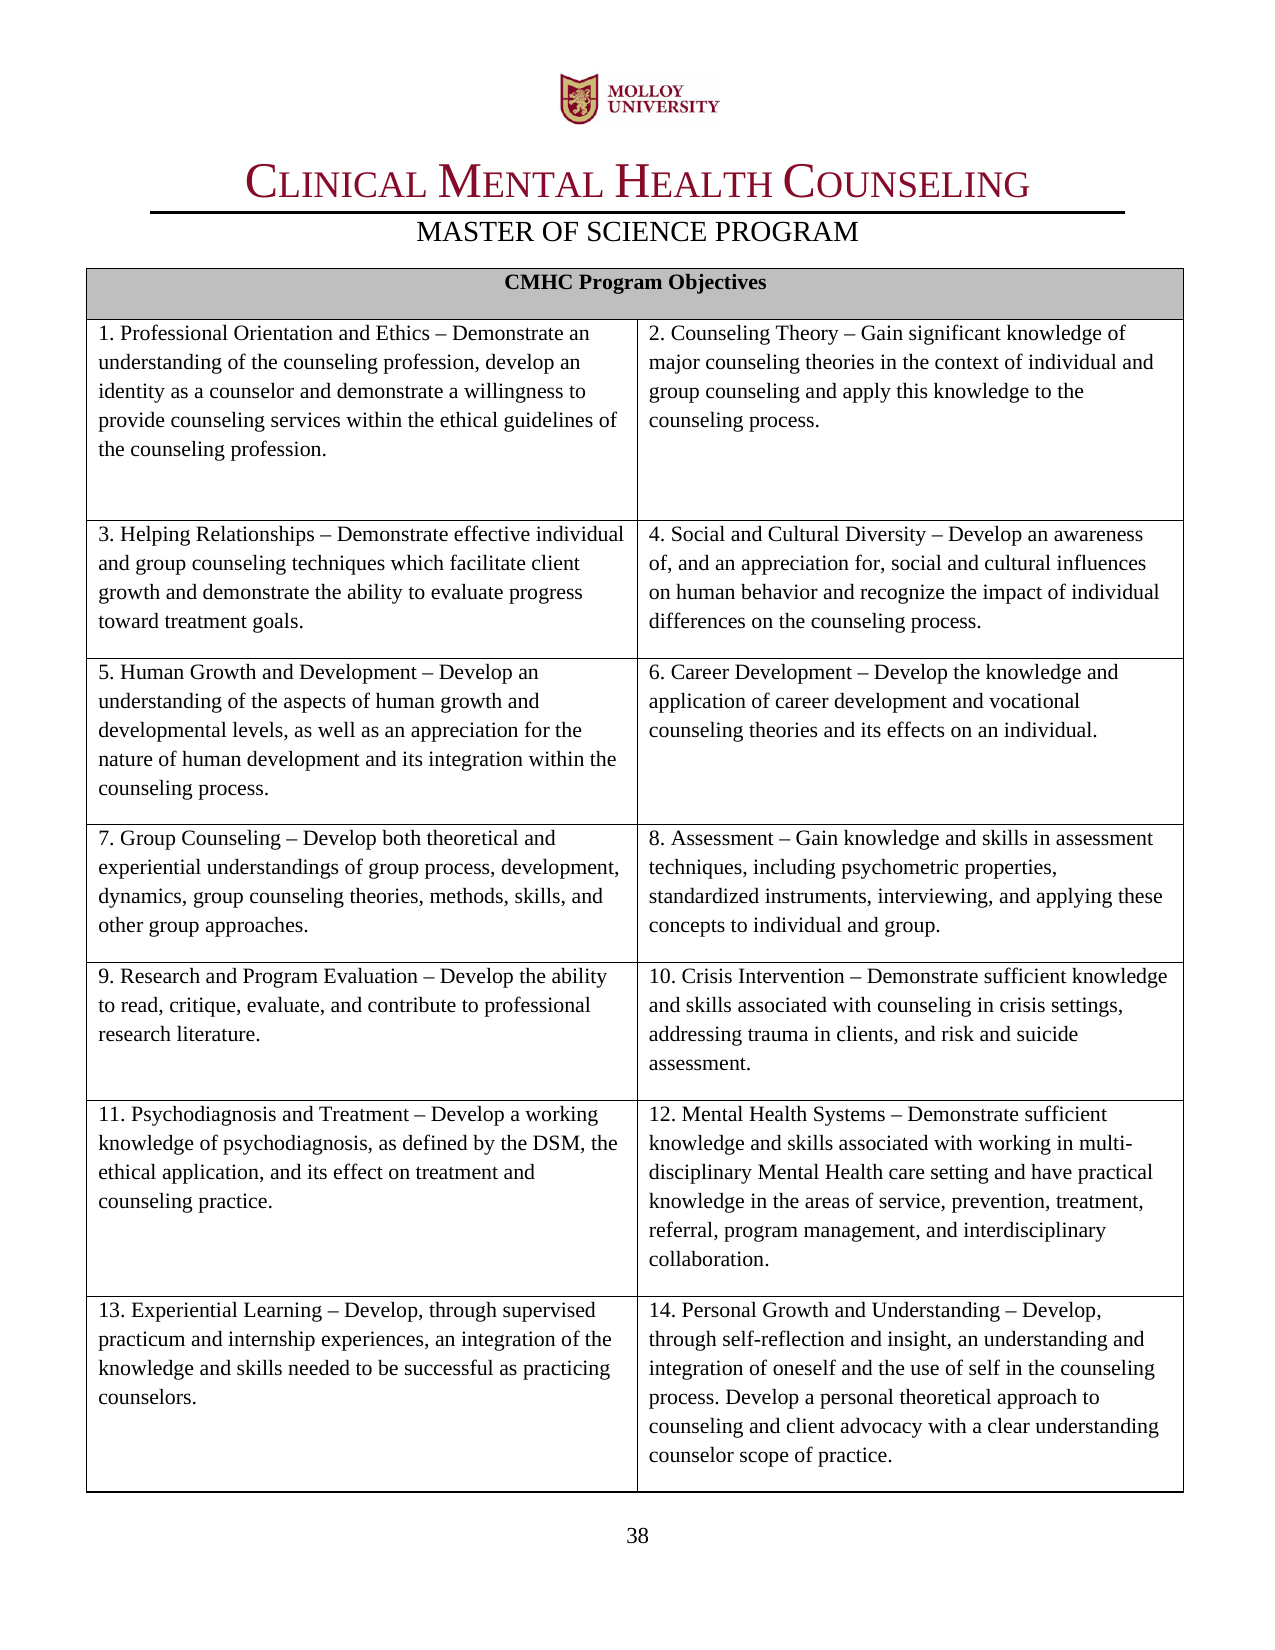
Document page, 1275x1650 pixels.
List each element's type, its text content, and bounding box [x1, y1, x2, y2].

table_cell 3. Helping Relationships – Demonstrate effective individual and group counseling techniques which facilitate client growth and demonstrate the ability to evaluate progress toward treatment goals. [87, 521, 637, 658]
table_cell 5. Human Growth and Development – Develop an understanding of the aspects of human growth and developmental levels, as well as an appreciation for the nature of human development and its integration within the counseling process. [87, 659, 637, 824]
table_header CMHC Program Objectives [87, 269, 1183, 319]
table_cell 14. Personal Growth and Understanding – Develop, through self-reflection and insight, an understanding and integration of oneself and the use of self in the counseling process. Develop a personal theoretical approach to counseling and client advocacy with a clear understanding counselor scope of practice. [638, 1297, 1183, 1491]
table_cell 10. Crisis Intervention – Demonstrate sufficient knowledge and skills associated with counseling in crisis settings, addressing trauma in clients, and risk and suicide assessment. [638, 963, 1183, 1100]
table_cell 4. Social and Cultural Diversity – Develop an awareness of, and an appreciation for, social and cultural influences on human behavior and recognize the impact of individual differences on the counseling process. [638, 521, 1183, 658]
table_cell 8. Assessment – Gain knowledge and skills in assessment techniques, including psychometric properties, standardized instruments, interviewing, and applying these concepts to individual and group. [638, 825, 1183, 962]
table_cell 13. Experiential Learning – Develop, through supervised practicum and internship experiences, an integration of the knowledge and skills needed to be successful as practicing counselors. [87, 1297, 637, 1491]
table_cell 7. Group Counseling – Develop both theoretical and experiential understandings of group process, development, dynamics, group counseling theories, methods, skills, and other group approaches. [87, 825, 637, 962]
table_cell 9. Research and Program Evaluation – Develop the ability to read, critique, evaluate, and contribute to professional research literature. [87, 963, 637, 1100]
table_cell 6. Career Development – Develop the knowledge and application of career development and vocational counseling theories and its effects on an individual. [638, 659, 1183, 824]
picture [546, 45, 729, 152]
table_cell 12. Mental Health Systems – Demonstrate sufficient knowledge and skills associated with working in multi-disciplinary Mental Health care setting and have practical knowledge in the areas of service, prevention, treatment, referral, program management, and interdisciplinary collaboration. [638, 1101, 1183, 1296]
table_cell 2. Counseling Theory – Gain significant knowledge of major counseling theories in the context of individual and group counseling and apply this knowledge to the counseling process. [638, 320, 1183, 520]
table_cell 1. Professional Orientation and Ethics – Demonstrate an understanding of the counseling profession, develop an identity as a counselor and demonstrate a willingness to provide counseling services within the ethical guidelines of the counseling profession. [87, 320, 637, 520]
table_cell 11. Psychodiagnosis and Treatment – Develop a working knowledge of psychodiagnosis, as defined by the DSM, the ethical application, and its effect on treatment and counseling practice. [87, 1101, 637, 1296]
